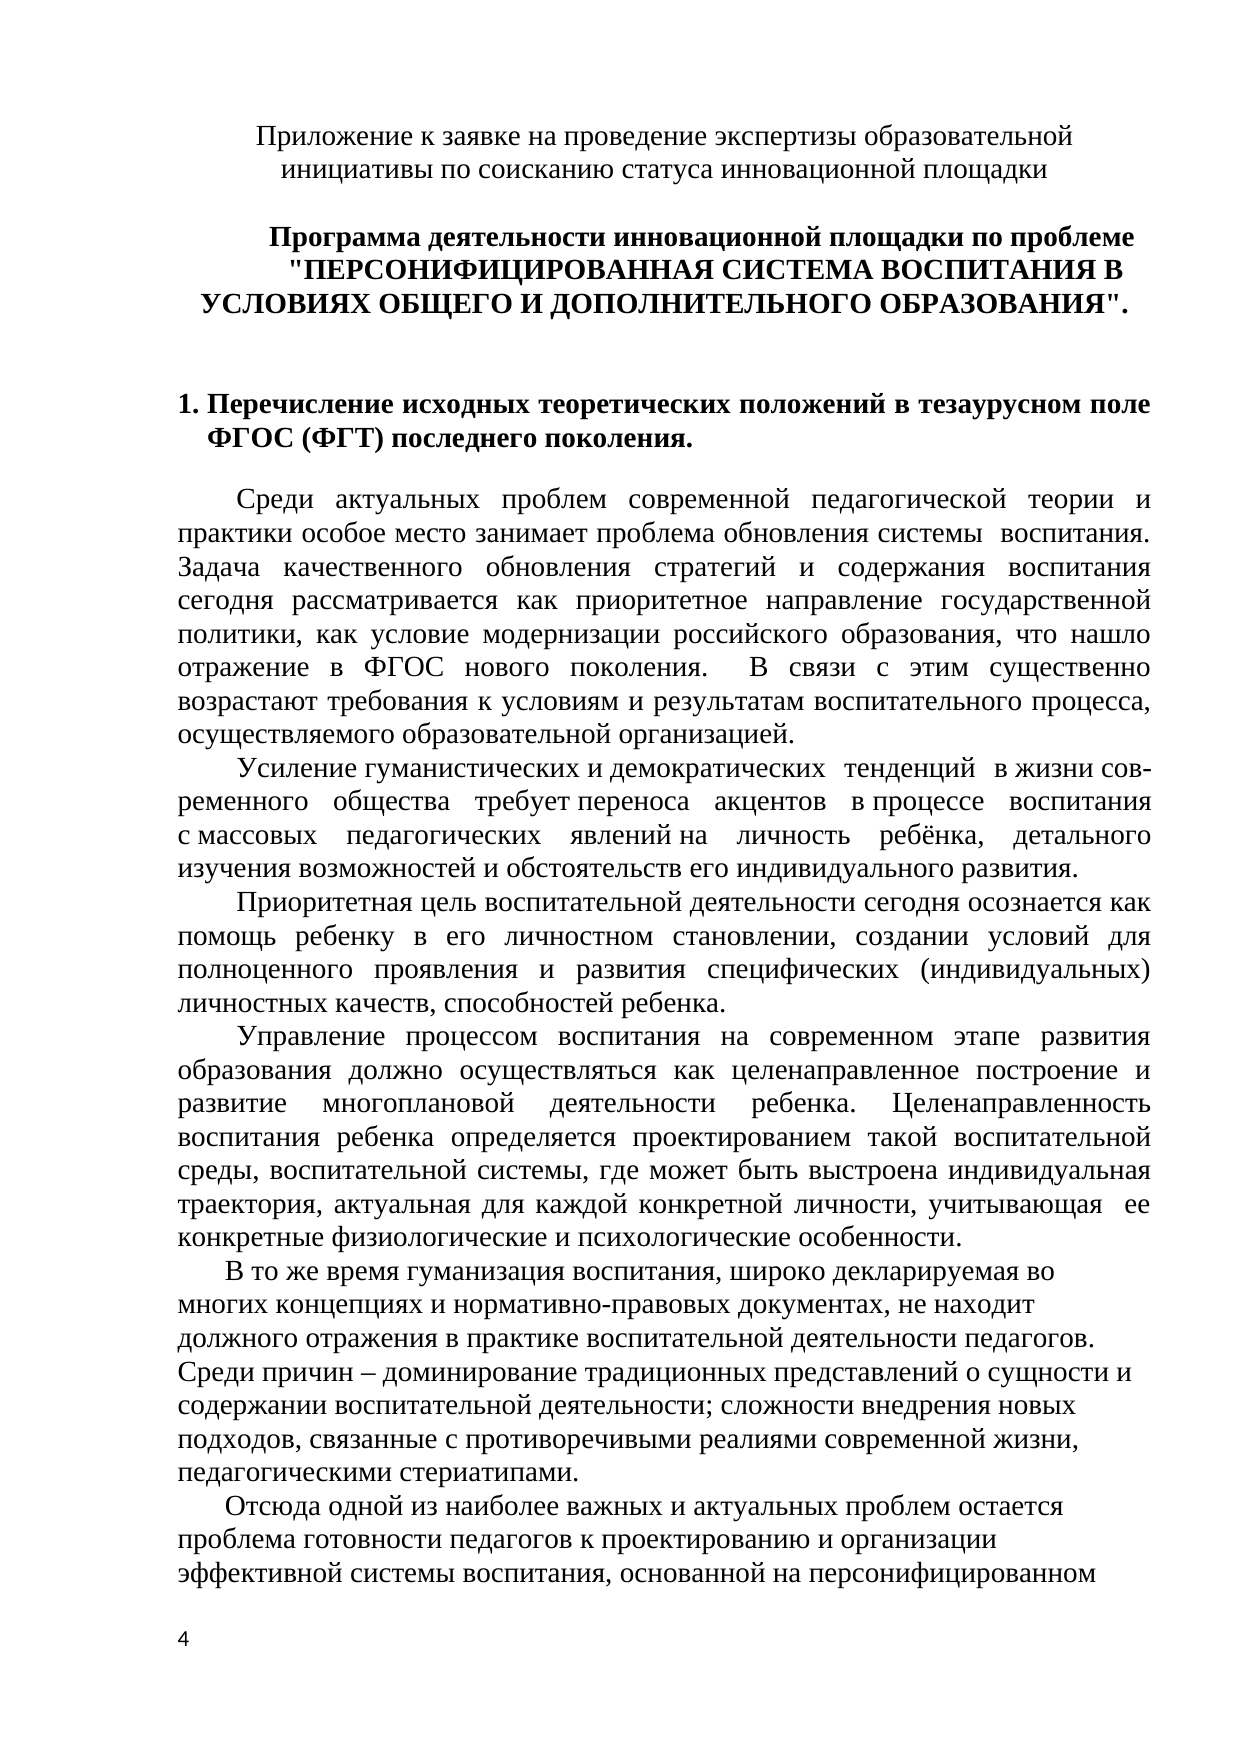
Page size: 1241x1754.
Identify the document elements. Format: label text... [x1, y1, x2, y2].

text Управление процессом воспитания на современном этапе развития образования должно осуществляться как целенаправленное построение и развитие многоплановой деятельности ребенка. Целенаправленность воспитания ребенка определяется проектированием такой воспитательной среды, воспитательной системы, где может быть выстроена индивидуальная траектория, актуальная для каждой конкретной личности, учитывающая ее конкретные физиологические и психологические особенности. [177, 1018, 1152, 1253]
text В то же время гуманизация воспитания, широко декларируемая во многих концепциях и нормативно-правовых документах, не находит должного отражения в практике воспитательной деятельности педагогов. Среди причин – доминирование традиционных представлений о сущности и содержании воспитательной деятельности; сложности внедрения новых подходов, связанные с противоречивыми реалиями современной жизни, педагогическими стериатипами. [177, 1253, 1152, 1488]
text "ПЕРСОНИФИЦИРОВАННАЯ СИСТЕМА ВОСПИТАНИЯ В УСЛОВИЯХ ОБЩЕГО И ДОПОЛНИТЕЛЬНОГО ОБРАЗОВАНИЯ". [177, 252, 1152, 319]
text Программа деятельности инновационной площадки по проблеме [177, 219, 1152, 252]
text Приложение к заявке на проведение экспертизы образовательной инициативы по соисканию статуса инновационной площадки [177, 118, 1152, 185]
list Перечисление исходных теоретических положений в тезаурусном поле ФГОС (ФГТ) последнего поколения. [177, 386, 1152, 453]
text Усиление гуманистических и демократических тенденций в жизни сов-ременного общества требует переноса акцентов в процессе воспитания с массовых педагогических явлений на личность ребёнка, детального изучения возможностей и обстоятельств его индивидуального развития. [177, 750, 1152, 884]
text Среди актуальных проблем современной педагогической теории и практики особое место занимает проблема обновления системы воспитания. Задача качественного обновления стратегий и содержания воспитания сегодня рассматривается как приоритетное направление государственной политики, как условие модернизации российского образования, что нашло отражение в ФГОС нового поколения. В связи с этим существенно возрастают требования к условиям и результатам воспитательного процесса, осуществляемого образовательной организацией. [177, 482, 1152, 750]
text Приоритетная цель воспитательной деятельности сегодня осознается как помощь ребенку в его личностном становлении, создании условий для полноценного проявления и развития специфических (индивидуальных) личностных качеств, способностей ребенка. [177, 884, 1152, 1018]
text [177, 1488, 1152, 1588]
